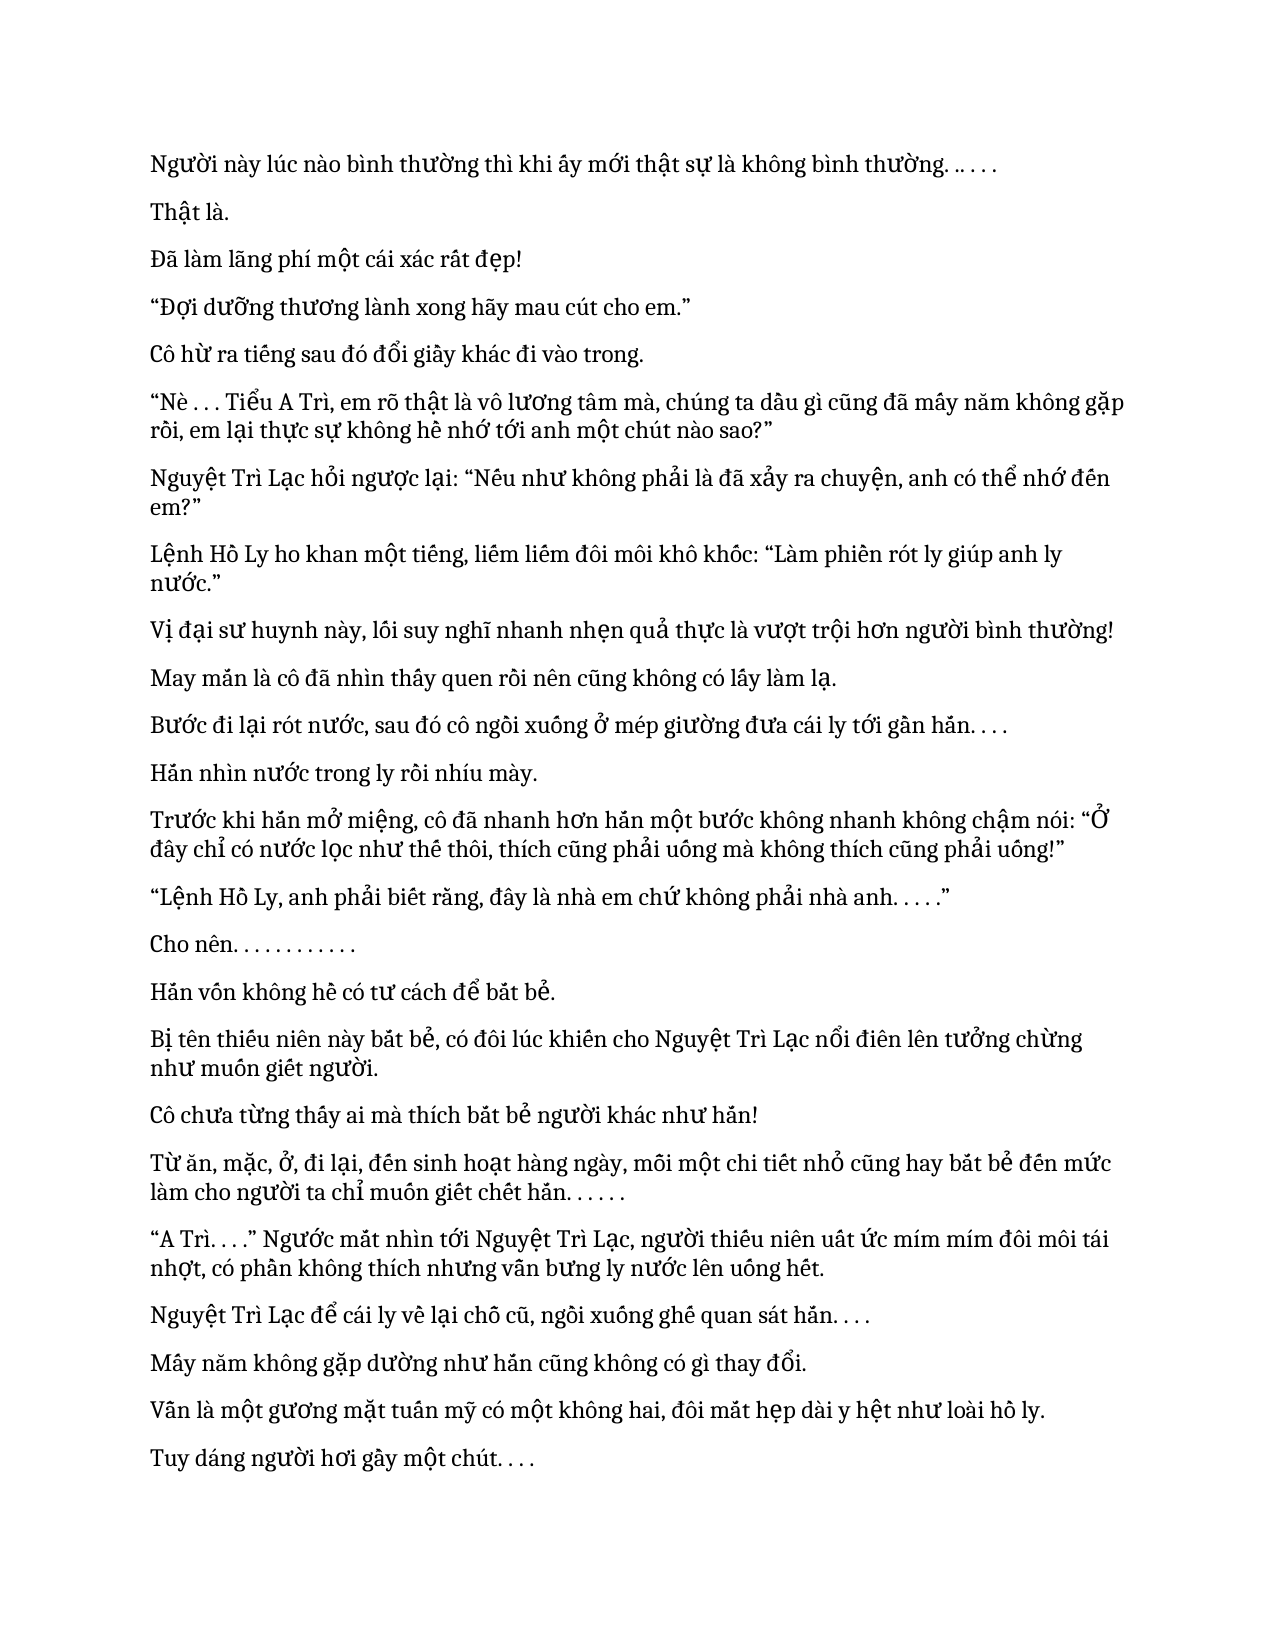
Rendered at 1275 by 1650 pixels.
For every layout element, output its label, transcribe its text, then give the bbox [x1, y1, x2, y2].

text Nguyệt Trì Lạc hỏi ngược lại: “Nếu như không phải là đã xảy ra chuyện, anh có thể nhớ đến em?” [150, 464, 1125, 521]
text May mắn là cô đã nhìn thấy quen rồi nên cũng không có lấy làm lạ. [150, 664, 1125, 692]
text Tuy dáng người hơi gầy một chút. . . . [150, 1444, 1125, 1472]
text Từ ăn, mặc, ở, đi lại, đến sinh hoạt hàng ngày, mỗi một chi tiết nhỏ cũng hay bắt bẻ đến mức làm cho người ta chỉ muốn giết chết hắn. . . . . . [150, 1149, 1125, 1206]
text “A Trì. . . .” Ngước mắt nhìn tới Nguyệt Trì Lạc, người thiếu niên uất ức mím mím đôi môi tái nhợt, có phần không thích nhưng vẫn bưng ly nước lên uống hết. [150, 1225, 1125, 1282]
text Bị tên thiếu niên này bắt bẻ, có đôi lúc khiến cho Nguyệt Trì Lạc nổi điên lên tưởng chừng như muốn giết người. [150, 1025, 1125, 1082]
text Nguyệt Trì Lạc để cái ly về lại chỗ cũ, ngồi xuống ghế quan sát hắn. . . . [150, 1301, 1125, 1330]
text Cho nên. . . . . . . . . . . . [150, 930, 1125, 959]
text “Đợi dưỡng thương lành xong hãy mau cút cho em.” [150, 292, 1125, 321]
text “Lệnh Hồ Ly, anh phải biết rằng, đây là nhà em chứ không phải nhà anh. . . . .” [150, 882, 1125, 911]
text Cô chưa từng thấy ai mà thích bắt bẻ người khác như hắn! [150, 1101, 1125, 1130]
text Hắn nhìn nước trong ly rồi nhíu mày. [150, 759, 1125, 787]
text Vẫn là một gương mặt tuấn mỹ có một không hai, đôi mắt hẹp dài y hệt như loài hồ ly. [150, 1396, 1125, 1425]
text Vị đại sư huynh này, lối suy nghĩ nhanh nhẹn quả thực là vượt trội hơn người bình thường! [150, 616, 1125, 645]
text Bước đi lại rót nước, sau đó cô ngồi xuống ở mép giường đưa cái ly tới gần hắn. . . . [150, 711, 1125, 740]
text Người này lúc nào bình thường thì khi ấy mới thật sự là không bình thường. .. . . . [150, 150, 1125, 179]
text Hắn vốn không hề có tư cách để bắt bẻ. [150, 977, 1125, 1006]
text Trước khi hắn mở miệng, cô đã nhanh hơn hắn một bước không nhanh không chậm nói: “Ở đây chỉ có nước lọc như thế thôi, thích cũng phải uống mà không thích cũng phải uống!” [150, 806, 1125, 864]
text Mấy năm không gặp dường như hắn cũng không có gì thay đổi. [150, 1349, 1125, 1377]
text Đã làm lãng phí một cái xác rất đẹp! [150, 245, 1125, 274]
text Lệnh Hồ Ly ho khan một tiếng, liếm liếm đôi môi khô khốc: “Làm phiền rót ly giúp anh ly nước.” [150, 540, 1125, 597]
text Cô hừ ra tiếng sau đó đổi giầy khác đi vào trong. [150, 340, 1125, 369]
text “Nè . . . Tiểu A Trì, em rõ thật là vô lương tâm mà, chúng ta dầu gì cũng đã mấy năm không gặp rồi, em lại thực sự không hề nhớ tới anh một chút nào sao?” [150, 387, 1125, 445]
text Thật là. [150, 197, 1125, 226]
